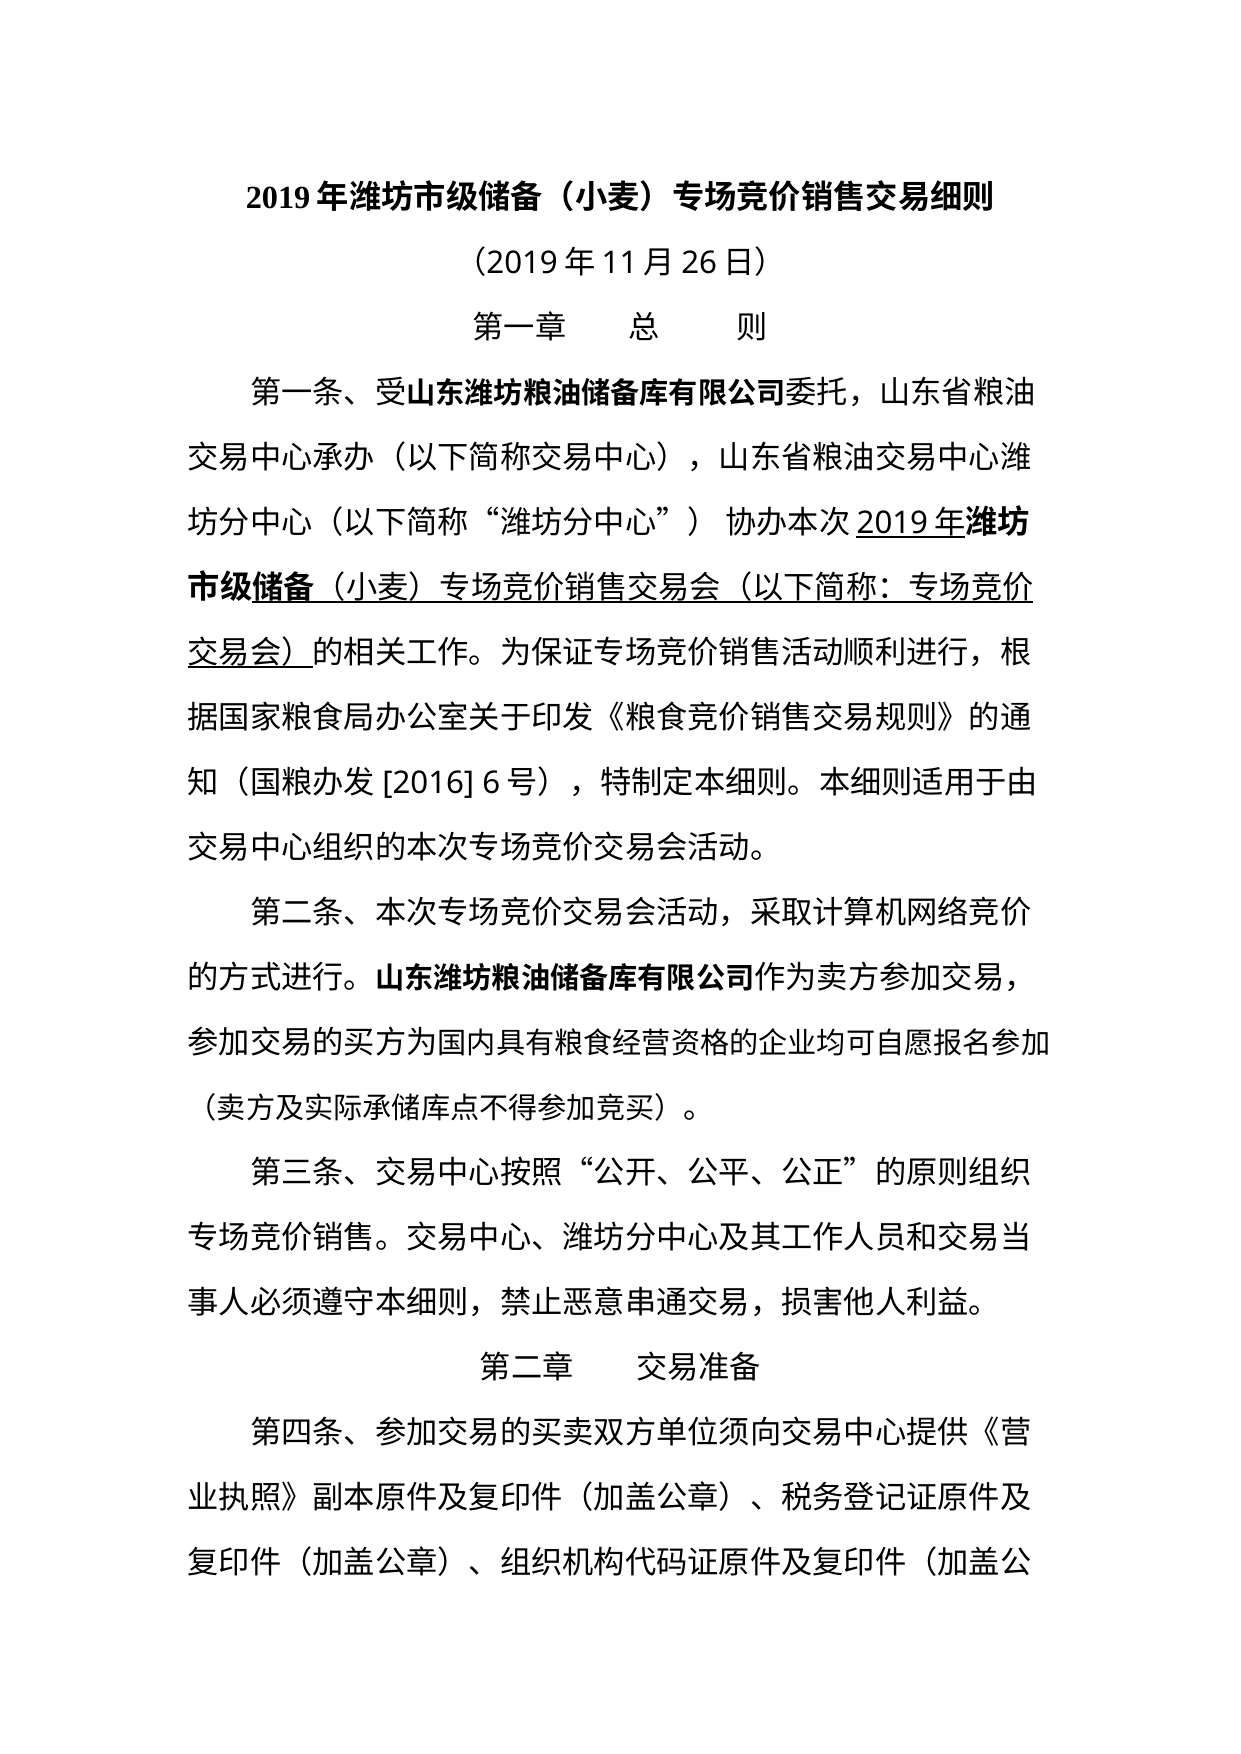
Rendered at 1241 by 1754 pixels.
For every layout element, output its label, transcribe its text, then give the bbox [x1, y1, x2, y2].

text 第一章 总 则 [187, 292, 1053, 357]
text 第三条、交易中心按照“公开、公平、公正”的原则组织专场竞价销售。交易中心、潍坊分中心及其工作人员和交易当事人必须遵守本细则，禁止恶意串通交易，损害他人利益。 [187, 1137, 1053, 1332]
text 第二条、本次专场竞价交易会活动，采取计算机网络竞价的方式进行。山东潍坊粮油储备库有限公司作为卖方参加交易，参加交易的买方为国内具有粮食经营资格的企业均可自愿报名参加（卖方及实际承储库点不得参加竞买）。 [187, 877, 1053, 1137]
text 2019年潍坊市级储备（小麦）专场竞价销售交易细则 [187, 162, 1053, 227]
text 第一条、受山东潍坊粮油储备库有限公司委托，山东省粮油交易中心承办（以下简称交易中心），山东省粮油交易中心潍坊分中心（以下简称“潍坊分中心”） 协办本次2019年潍坊市级储备（小麦）专场竞价销售交易会（以下简称：专场竞价交易会）的相关工作。为保证专场竞价销售活动顺利进行，根据国家粮食局办公室关于印发《粮食竞价销售交易规则》的通知（国粮办发 [2016] 6号），特制定本细则。本细则适用于由交易中心组织的本次专场竞价交易会活动。 [187, 357, 1053, 877]
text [187, 1397, 1053, 1592]
text （2019年11月26日） [187, 227, 1053, 292]
text 第二章 交易准备 [187, 1332, 1053, 1397]
